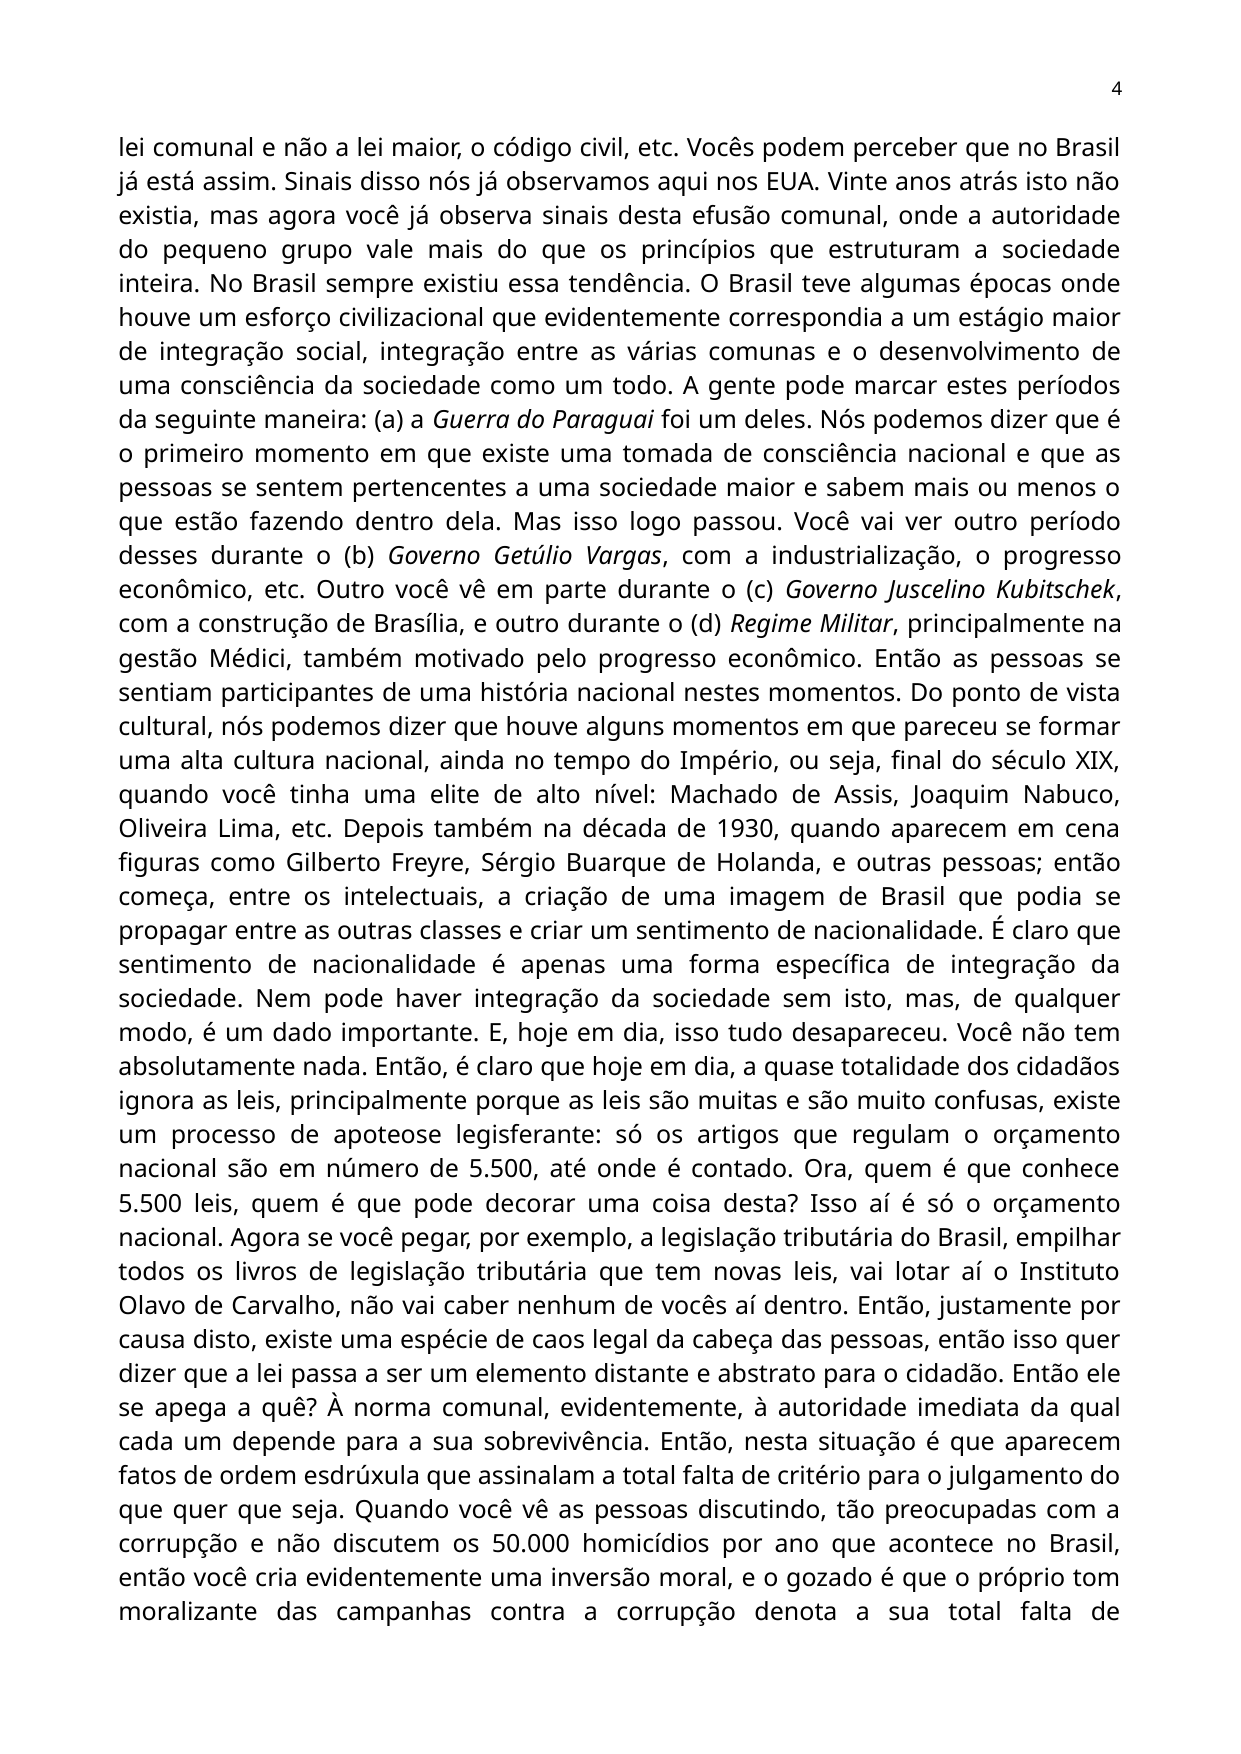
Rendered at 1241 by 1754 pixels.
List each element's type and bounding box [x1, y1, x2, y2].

text [118, 129, 1122, 1628]
